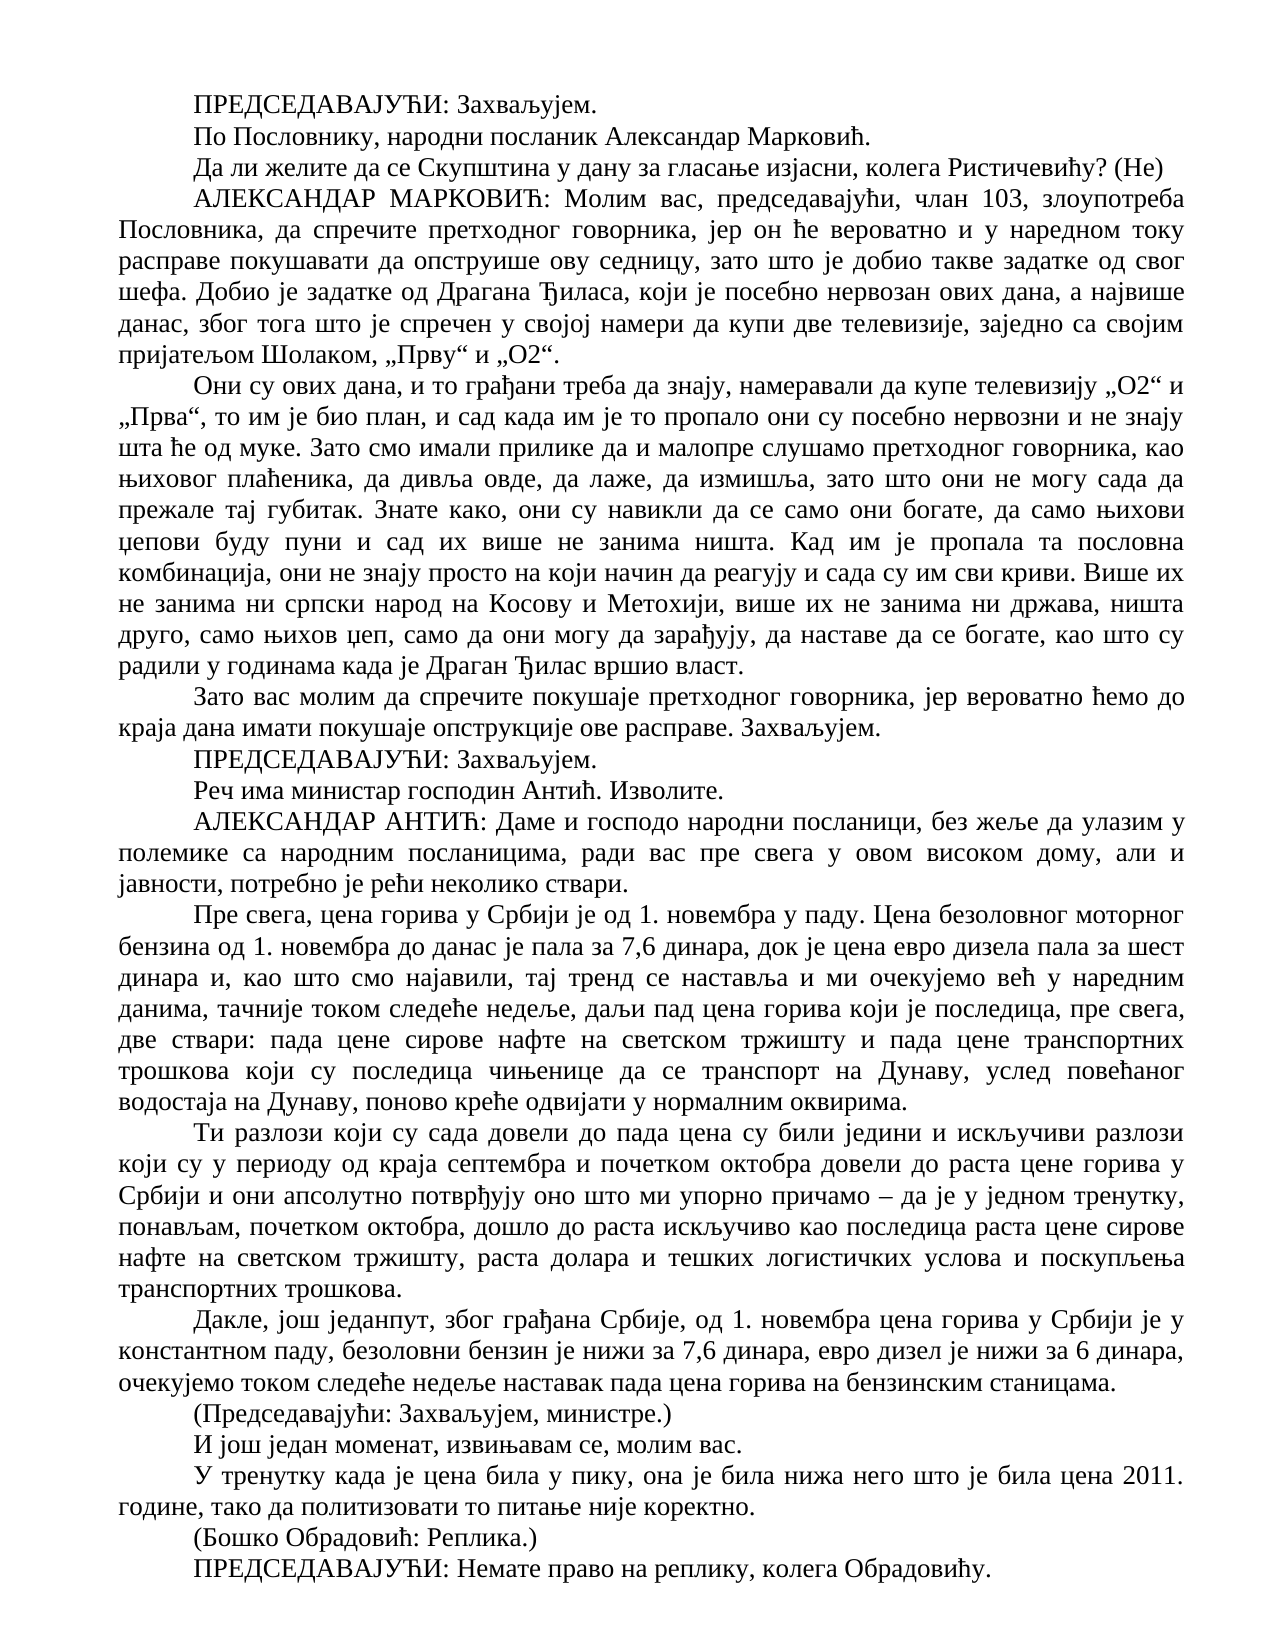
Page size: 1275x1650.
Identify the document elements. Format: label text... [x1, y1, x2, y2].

text Да ли желите да се Скупштина у дану за гласање изјасни, колега Ристичевићу? (Не) [118, 151, 1186, 182]
text И још један моменат, извињавам се, молим вас. [118, 1428, 1186, 1459]
text АЛЕКСАНДАР АНТИЋ: Даме и господо народни посланици, без жеље да улазим у полемике са народним посланицима, ради вас пре свега у овом високом дому, али и јавности, потребно је рећи неколико ствари. [118, 805, 1186, 898]
text (Председавајући: Захваљујем, министре.) [118, 1397, 1186, 1428]
text ПРЕДСЕДАВАЈУЋИ: Захваљујем. [118, 743, 1186, 774]
text Ти разлози који су сада довели до пада цена су били једини и искључиви разлози који су у периоду од краја септембра и почетком октобра довели до раста цене горива у Србији и они апсолутно потврђују оно што ми упорно причамо – да је у једном тренутку, понављам, почетком октобра, дошло до раста искључиво као последица раста цене сирове нафте на светском тржишту, раста долара и тешких логистичких услова и поскупљења транспортних трошкова. [118, 1116, 1186, 1303]
text АЛЕКСАНДАР МАРКОВИЋ: Молим вас, председавајући, члан 103, злоупотреба Пословника, да спречите претходног говорника, јер он ће вероватно и у наредном току расправе покушавати да опструише ову седницу, зато што је добио такве задатке од свог шефа. Добио је задатке од Драгана Ђиласа, који је посебно нервозан ових дана, а највише данас, због тога што је спречен у својој намери да купи две телевизије, заједно са својим пријатељом Шолаком, „Прву“ и „О2“. [118, 182, 1186, 369]
text У тренутку када је цена била у пику, она је била нижа него што је била цена 2011. године, тако да политизовати то питање није коректно. [118, 1459, 1186, 1521]
text Они су ових дана, и то грађани треба да знају, намеравали да купе телевизију „О2“ и „Прва“, то им је био план, и сад када им је то пропало они су посебно нервозни и не знају шта ће од муке. Зато смо имали прилике да и малопре слушамо претходног говорника, као њиховог плаћеника, да дивља овде, да лаже, да измишља, зато што они не могу сада да прежале тај губитак. Знате како, они су навикли да се само они богате, да само њихови џепови буду пуни и сад их више не занима ништа. Кад им је пропала та пословна комбинација, они не знају просто на који начин да реагују и сада су им сви криви. Више их не занима ни српски народ на Косову и Метохији, више их не занима ни држава, ништа друго, само њихов џеп, само да они могу да зарађују, да наставе да се богате, као што су радили у годинама када је Драган Ђилас вршио власт. [118, 369, 1186, 680]
text (Бошко Обрадовић: Реплика.) [118, 1521, 1186, 1552]
text По Пословнику, народни посланик Александар Марковић. [118, 120, 1186, 151]
text ПРЕДСЕДАВАЈУЋИ: Немате право на реплику, колега Обрадовићу. [118, 1552, 1186, 1584]
text Дакле, још једанпут, због грађана Србије, од 1. новембра цена горива у Србији је у константном паду, безоловни бензин је нижи за 7,6 динара, евро дизел је нижи за 6 динара, очекујемо током следеће недеље наставак пада цена горива на бензинским станицама. [118, 1303, 1186, 1397]
text Реч има министар господин Антић. Изволите. [118, 774, 1186, 805]
text ПРЕДСЕДАВАЈУЋИ: Захваљујем. [118, 89, 1186, 120]
text Зато вас молим да спречите покушаје претходног говорника, јер вероватно ћемо до краја дана имати покушаје опструкције ове расправе. Захваљујем. [118, 680, 1186, 743]
text Пре свега, цена горива у Србији је од 1. новембра у паду. Цена безоловног моторног бензина од 1. новембра до данас је пала за 7,6 динара, док је цена евро дизела пала за шест динара и, као што смо најавили, тај тренд се наставља и ми очекујемо већ у наредним данима, тачније током следеће недеље, даљи пад цена горива који је последица, пре свега, две ствари: пада цене сирове нафте на светском тржишту и пада цене транспортних трошкова који су последица чињенице да се транспорт на Дунаву, услед повећаног водостаја на Дунаву, поново креће одвијати у нормалним оквирима. [118, 898, 1186, 1116]
